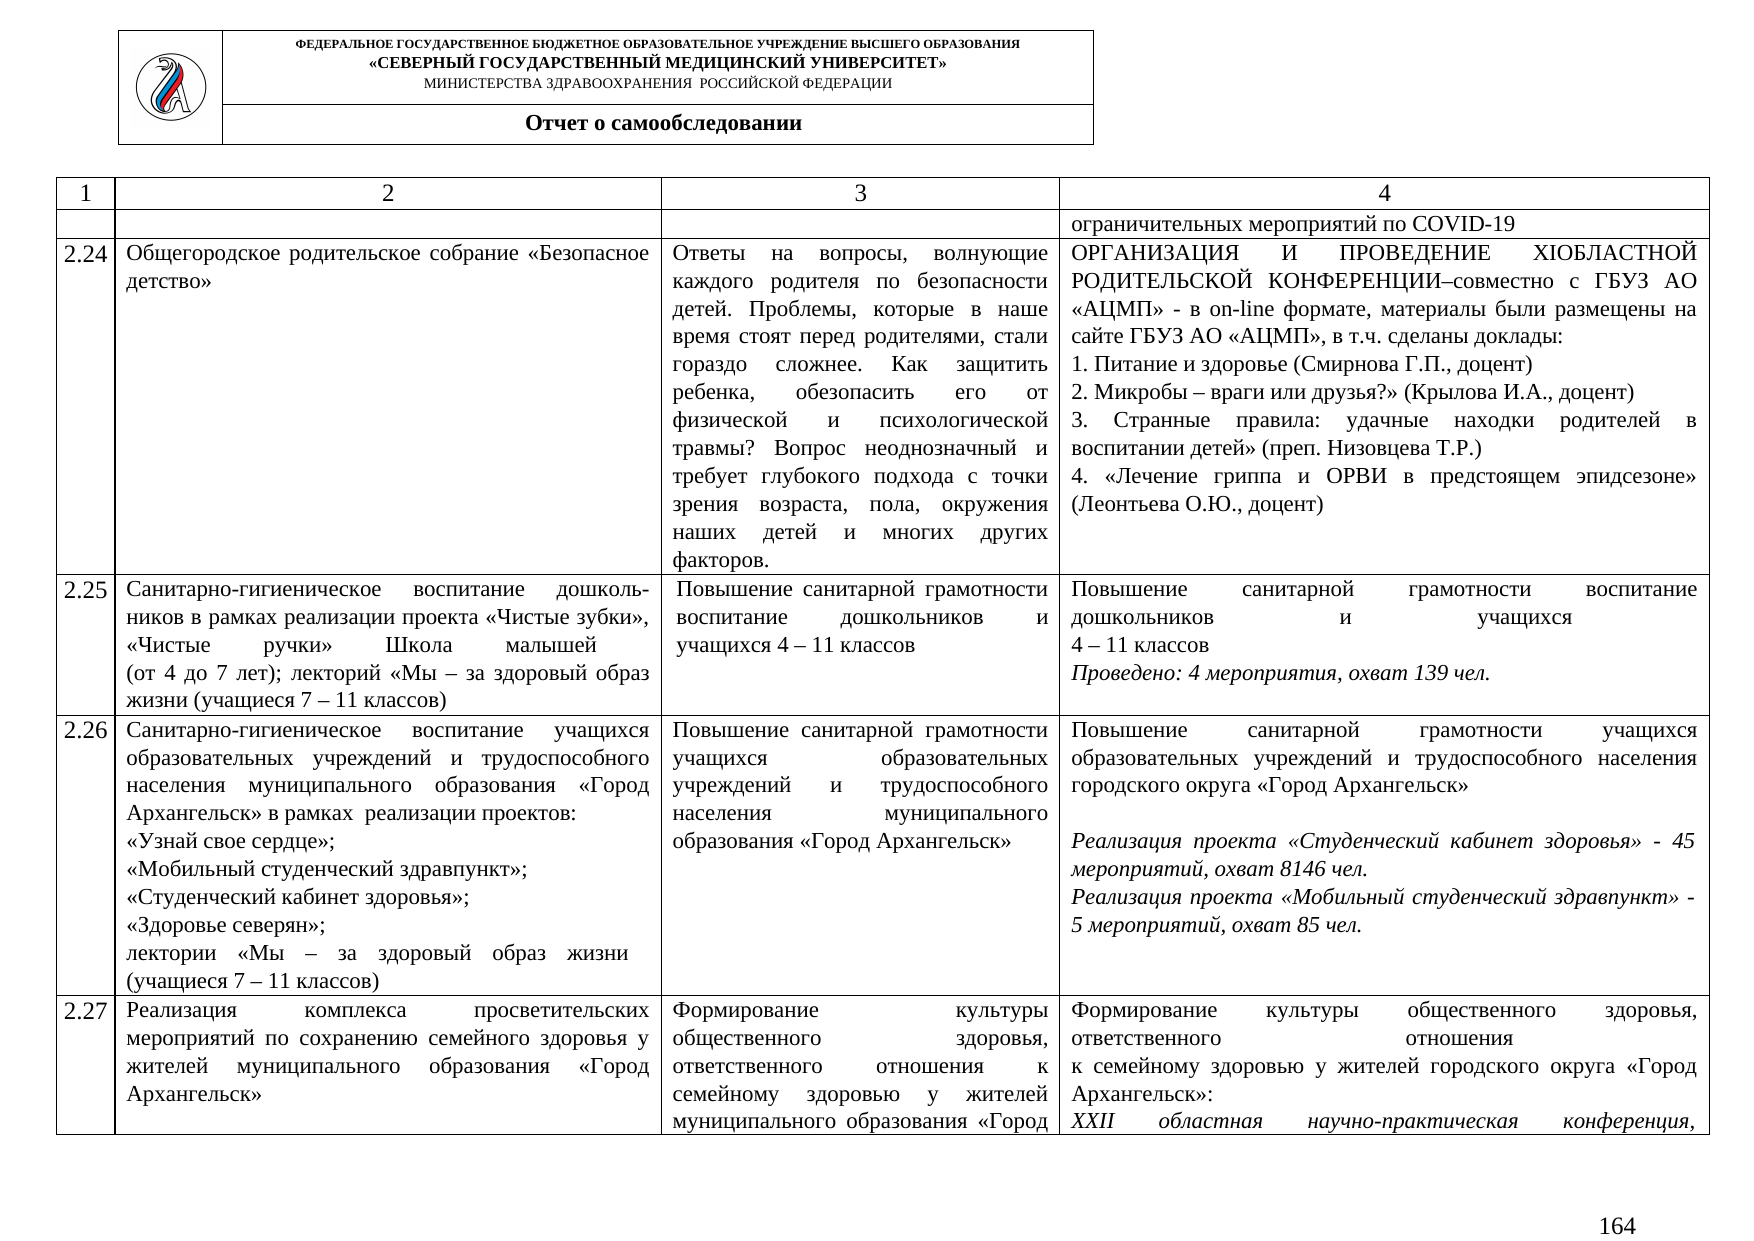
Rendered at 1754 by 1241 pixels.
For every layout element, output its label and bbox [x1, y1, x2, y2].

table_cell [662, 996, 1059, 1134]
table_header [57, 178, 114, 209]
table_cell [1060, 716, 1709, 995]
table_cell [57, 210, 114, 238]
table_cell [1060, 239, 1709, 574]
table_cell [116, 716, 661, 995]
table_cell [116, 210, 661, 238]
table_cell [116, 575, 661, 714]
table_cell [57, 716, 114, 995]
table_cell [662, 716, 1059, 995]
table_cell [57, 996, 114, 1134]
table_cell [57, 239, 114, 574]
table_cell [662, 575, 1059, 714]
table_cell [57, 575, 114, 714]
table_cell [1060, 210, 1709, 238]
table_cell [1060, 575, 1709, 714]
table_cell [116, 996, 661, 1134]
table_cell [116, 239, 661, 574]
picture [129, 46, 213, 128]
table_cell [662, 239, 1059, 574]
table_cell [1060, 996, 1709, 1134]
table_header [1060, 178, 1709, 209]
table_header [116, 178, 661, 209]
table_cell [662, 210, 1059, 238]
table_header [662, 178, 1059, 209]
